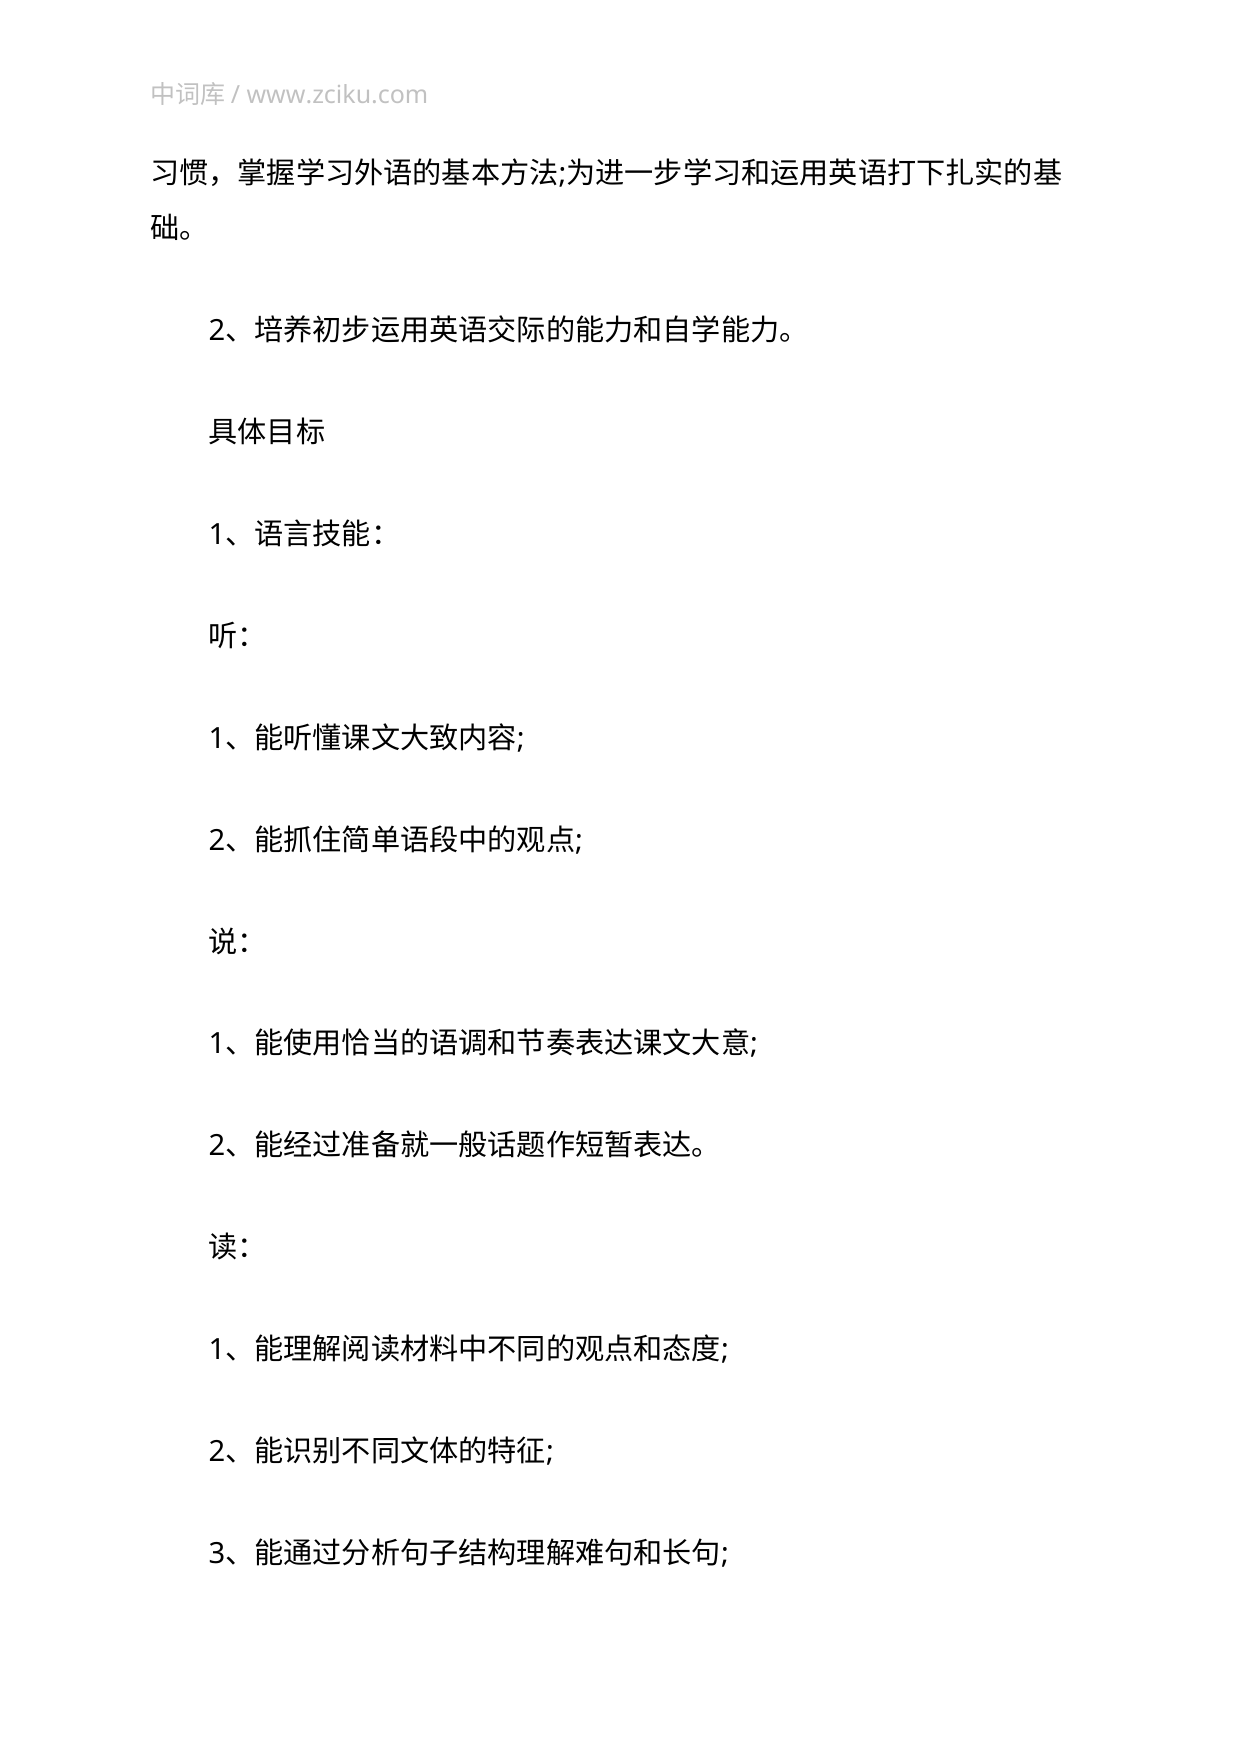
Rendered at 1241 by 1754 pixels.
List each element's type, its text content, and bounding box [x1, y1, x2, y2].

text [150, 150, 1090, 247]
text 说： [150, 918, 1090, 961]
text 2、能识别不同文体的特征; [150, 1428, 1090, 1470]
text 1、能理解阅读材料中不同的观点和态度; [150, 1326, 1090, 1368]
text 2、培养初步运用英语交际的能力和自学能力。 [150, 307, 1090, 349]
text 2、能经过准备就一般话题作短暂表达。 [150, 1122, 1090, 1164]
text 读： [150, 1224, 1090, 1266]
text 1、语言技能： [150, 511, 1090, 553]
text 3、能通过分析句子结构理解难句和长句; [150, 1530, 1090, 1572]
text 具体目标 [150, 409, 1090, 451]
text 1、能使用恰当的语调和节奏表达课文大意; [150, 1020, 1090, 1062]
text 2、能抓住简单语段中的观点; [150, 816, 1090, 859]
text 听： [150, 612, 1090, 655]
text 1、能听懂课文大致内容; [150, 714, 1090, 757]
